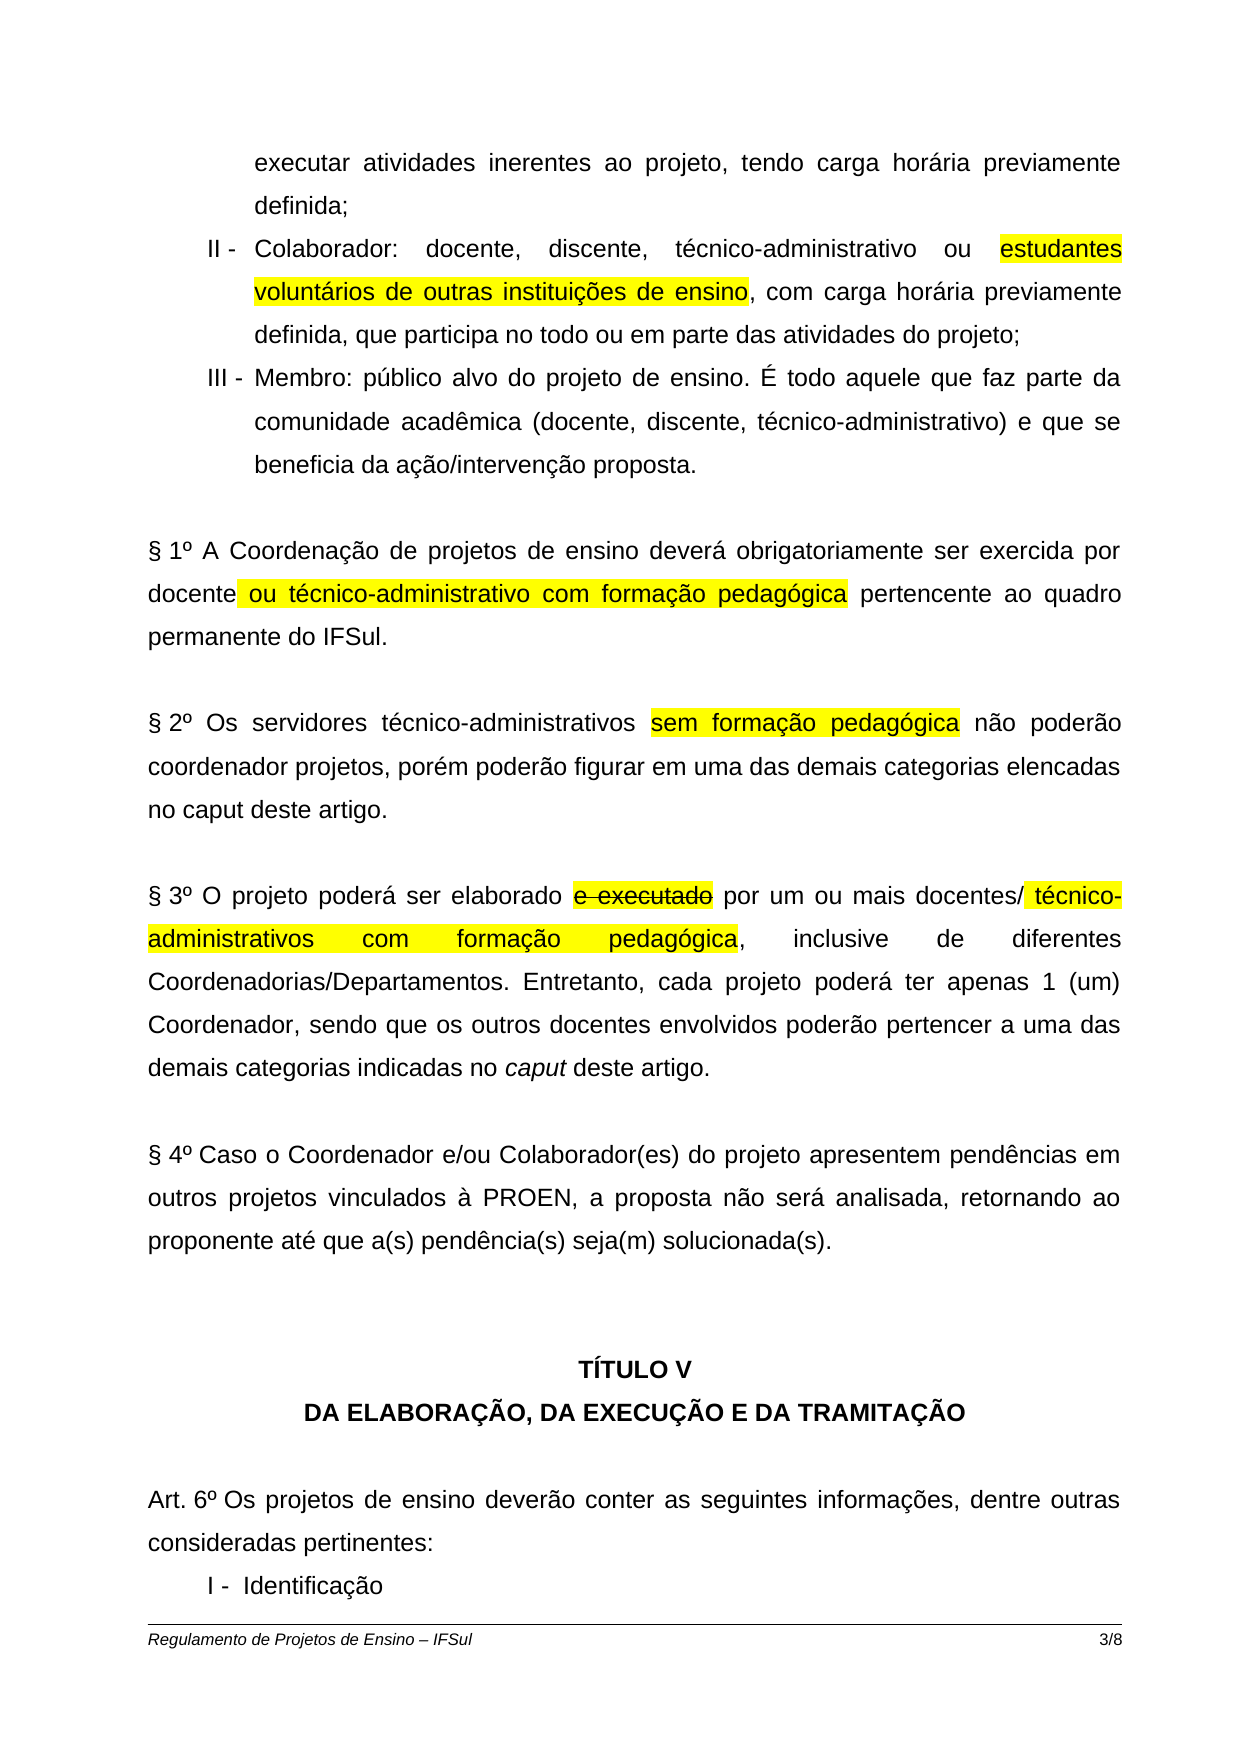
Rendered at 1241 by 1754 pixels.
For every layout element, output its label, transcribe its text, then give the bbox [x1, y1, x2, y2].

text Os projetos de ensino deverão conter as seguintes informações, dentre outras consideradas pertinentes: [148, 1484, 1122, 1556]
list Identificação [207, 1571, 1122, 1599]
text Caso o Coordenador e/ou Colaborador(es) do projeto apresentem pendências em outros projetos vinculados à PROEN, a proposta não será analisada, retornando ao proponente até que a(s) pendência(s) seja(m) solucionada(s). [148, 1139, 1122, 1254]
text Os servidores técnico-administrativos sem formação pedagógica não poderão coordenador projetos, porém poderão figurar em uma das demais categorias elencadas no caput deste artigo. [148, 708, 1122, 823]
text A Coordenação de projetos de ensino deverá obrigatoriamente ser exercida por docente ou técnico-administrativo com formação pedagógica pertencente ao quadro permanente do IFSul. [148, 536, 1122, 651]
text O projeto poderá ser elaborado e executado por um ou mais docentes/ técnico-administrativos com formação pedagógica, inclusive de diferentes Coordenadorias/Departamentos. Entretanto, cada projeto poderá ter apenas 1 (um) Coordenador, sendo que os outros docentes envolvidos poderão pertencer a uma das demais categorias indicadas no caput deste artigo. [148, 881, 1122, 1082]
list Membro: público alvo do projeto de ensino. É todo aquele que faz parte da comunidade acadêmica (docente, discente, técnico-administrativo) e que se beneficia da ação/intervenção proposta. [207, 363, 1122, 478]
list Colaborador: docente, discente, técnico-administrativo ou estudantes voluntários de outras instituições de ensino, com carga horária previamente definida, que participa no todo ou em parte das atividades do projeto; [207, 234, 1122, 349]
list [207, 148, 1122, 219]
text DA ELABORAÇÃO, DA EXECUÇÃO E DA TRAMITAÇÃO [148, 1398, 1122, 1427]
